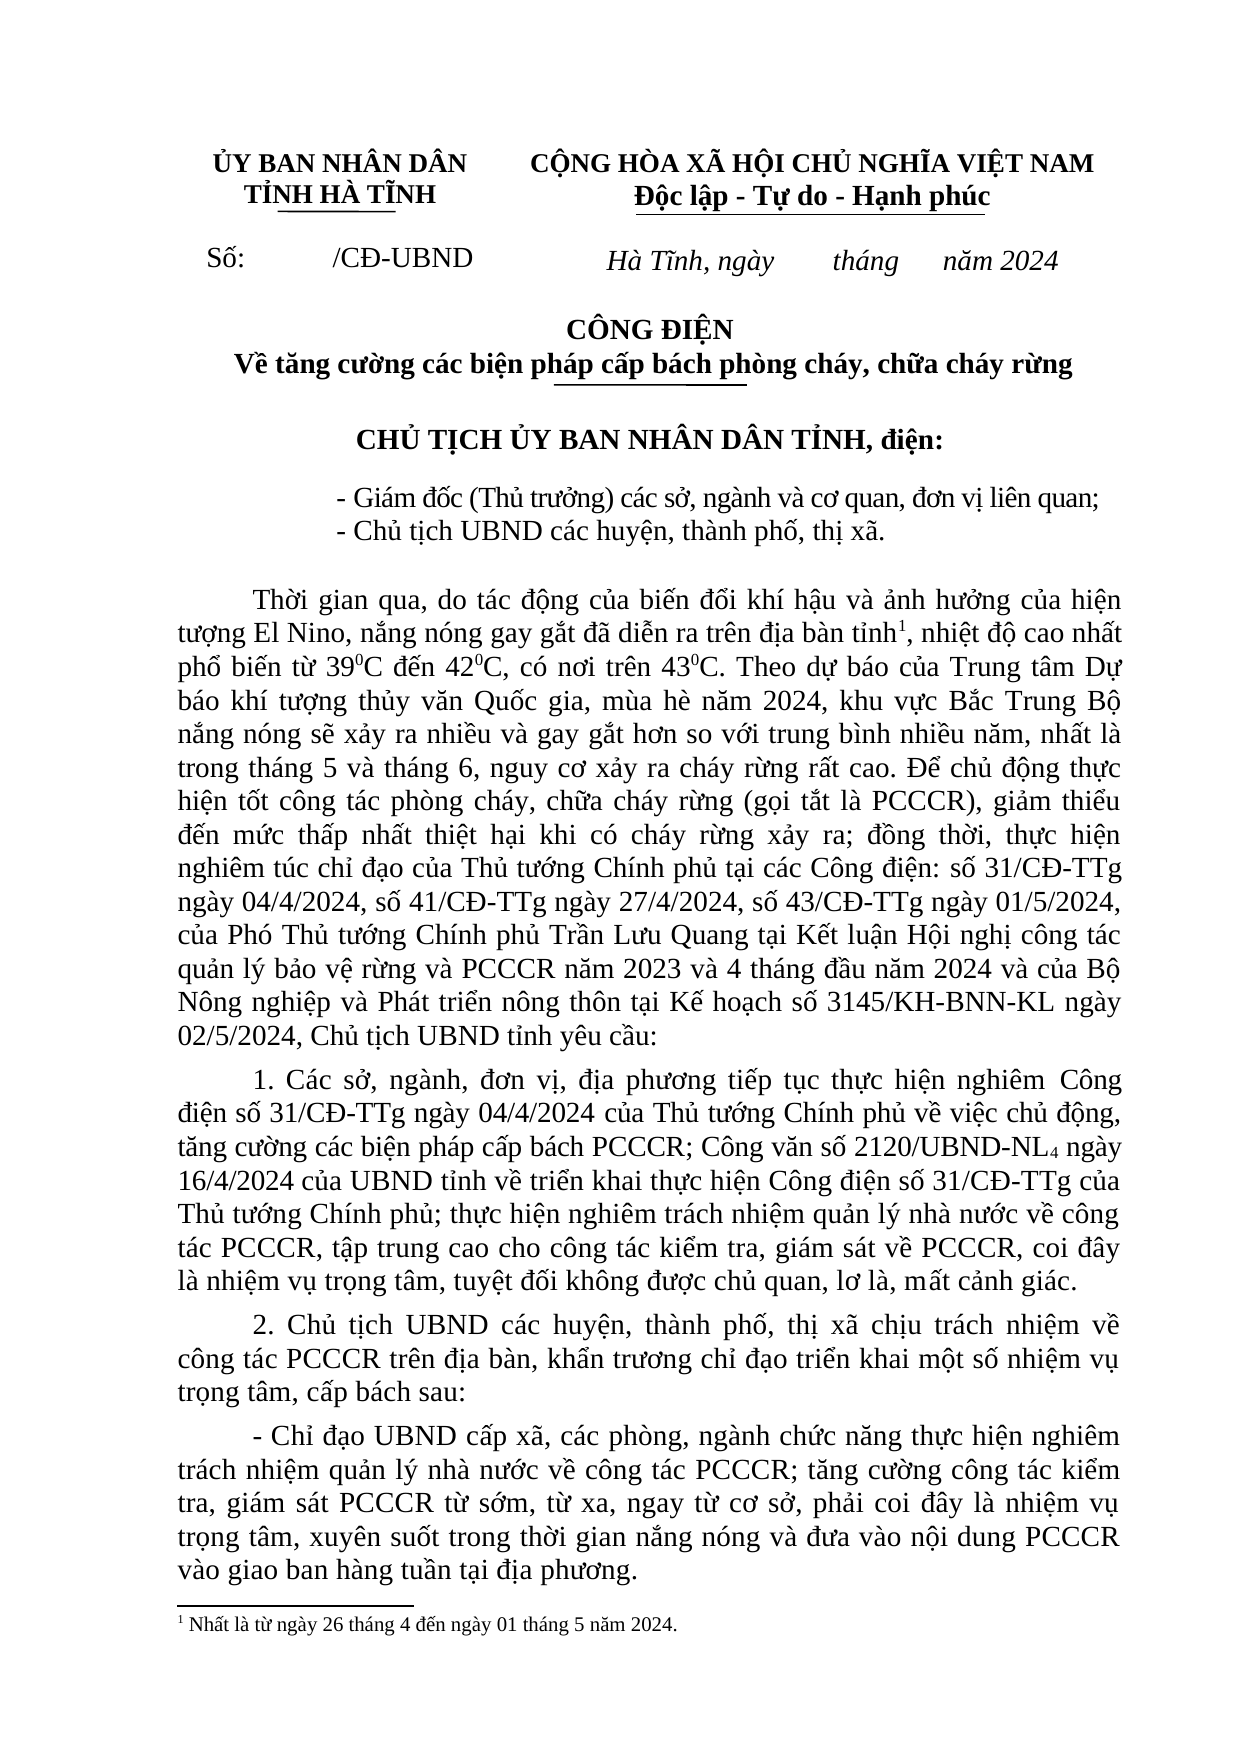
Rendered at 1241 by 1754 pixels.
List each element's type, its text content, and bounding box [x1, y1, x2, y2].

text - Chỉ đạo UBND cấp xã, các phòng, ngành chức năng thực hiện nghiêm trách nhiệm quản lý nhà nước về công tác PCCCR; tăng cường công tác kiểm tra, giám sát PCCCR từ sớm, từ xa, ngay từ cơ sở, phải coi đây là nhiệm vụ trọng tâm, xuyên suốt trong thời gian nắng nóng và đưa vào nội dung PCCCR vào giao ban hàng tuần tại địa phương. [177, 1418, 1122, 1586]
text Thời gian qua, do tác động của biến đổi khí hậu và ảnh hưởng của hiện tượng El Nino, nắng nóng gay gắt đã diễn ra trên địa bàn tỉnh, nhiệt độ cao nhất phổ biến từ 390C đến 420C, có nơi trên 430C. Theo dự báo của Trung tâm Dự báo khí tượng thủy văn Quốc gia, mùa hè năm 2024, khu vực Bắc Trung Bộ nắng nóng sẽ xảy ra nhiều và gay gắt hơn so với trung bình nhiều năm, nhất là trong tháng 5 và tháng 6, nguy cơ xảy ra cháy rừng rất cao. Để chủ động thực hiện tốt công tác phòng cháy, chữa cháy rừng (gọi tắt là PCCCR), giảm thiểu đến mức thấp nhất thiệt hại khi có cháy rừng xảy ra; đồng thời, thực hiện nghiêm túc chỉ đạo của Thủ tướng Chính phủ tại các Công điện: số 31/CĐ-TTg ngày 04/4/2024, số 41/CĐ-TTg ngày 27/4/2024, số 43/CĐ-TTg ngày 01/5/2024, của Phó Thủ tướng Chính phủ Trần Lưu Quang tại Kết luận Hội nghị công tác quản lý bảo vệ rừng và PCCCR năm 2023 và 4 tháng đầu năm 2024 và của Bộ Nông nghiệp và Phát triển nông thôn tại Kế hoạch số 3145/KH-BNN-KL ngày 02/5/2024, Chủ tịch UBND tỉnh yêu cầu: [177, 582, 1122, 1052]
text 2. Chủ tịch UBND các huyện, thành phố, thị xã chịu trách nhiệm về công tác PCCCR trên địa bàn, khẩn trương chỉ đạo triển khai một số nhiệm vụ trọng tâm, cấp bách sau: [177, 1307, 1122, 1408]
text 1. Các sở, ngành, đơn vị, địa phương tiếp tục thực hiện nghiêm Công điện số 31/CĐ-TTg ngày 04/4/2024 của Thủ tướng Chính phủ về việc chủ động, tăng cường các biện pháp cấp bách PCCCR; Công văn số 2120/UBND-NL4 ngày 16/4/2024 của UBND tỉnh về triển khai thực hiện Công điện số 31/CĐ-TTg của Thủ tướng Chính phủ; thực hiện nghiêm trách nhiệm quản lý nhà nước về công tác PCCCR, tập trung cao cho công tác kiểm tra, giám sát về PCCCR, coi đây là nhiệm vụ trọng tâm, tuyệt đối không được chủ quan, lơ là, mất cảnh giác. [177, 1062, 1122, 1297]
table_header CỘNG HÒA XÃ HỘI CHỦ NGHĨA VIỆT NAM Độc lập - Tự do - Hạnh phúc Hà Tĩnh, ngày tháng năm 2024 [502, 147, 1122, 276]
text CHỦ TỊCH ỦY BAN NHÂN DÂN TỈNH, điện: [177, 422, 1122, 456]
table_header ỦY BAN NHÂN DÂN TỈNH HÀ TĨNH Số: /CĐ-UBND [177, 147, 502, 276]
text CÔNG ĐIỆN [177, 312, 1122, 346]
table_header - Giám đốc (Thủ trưởng) các sở, ngành và cơ quan, đơn vị liên quan; - Chủ tịch UBND các huyện, thành phố, thị xã. [325, 480, 1122, 576]
text Về tăng cường các biện pháp cấp bách phòng cháy, chữa cháy rừng [177, 346, 1122, 379]
